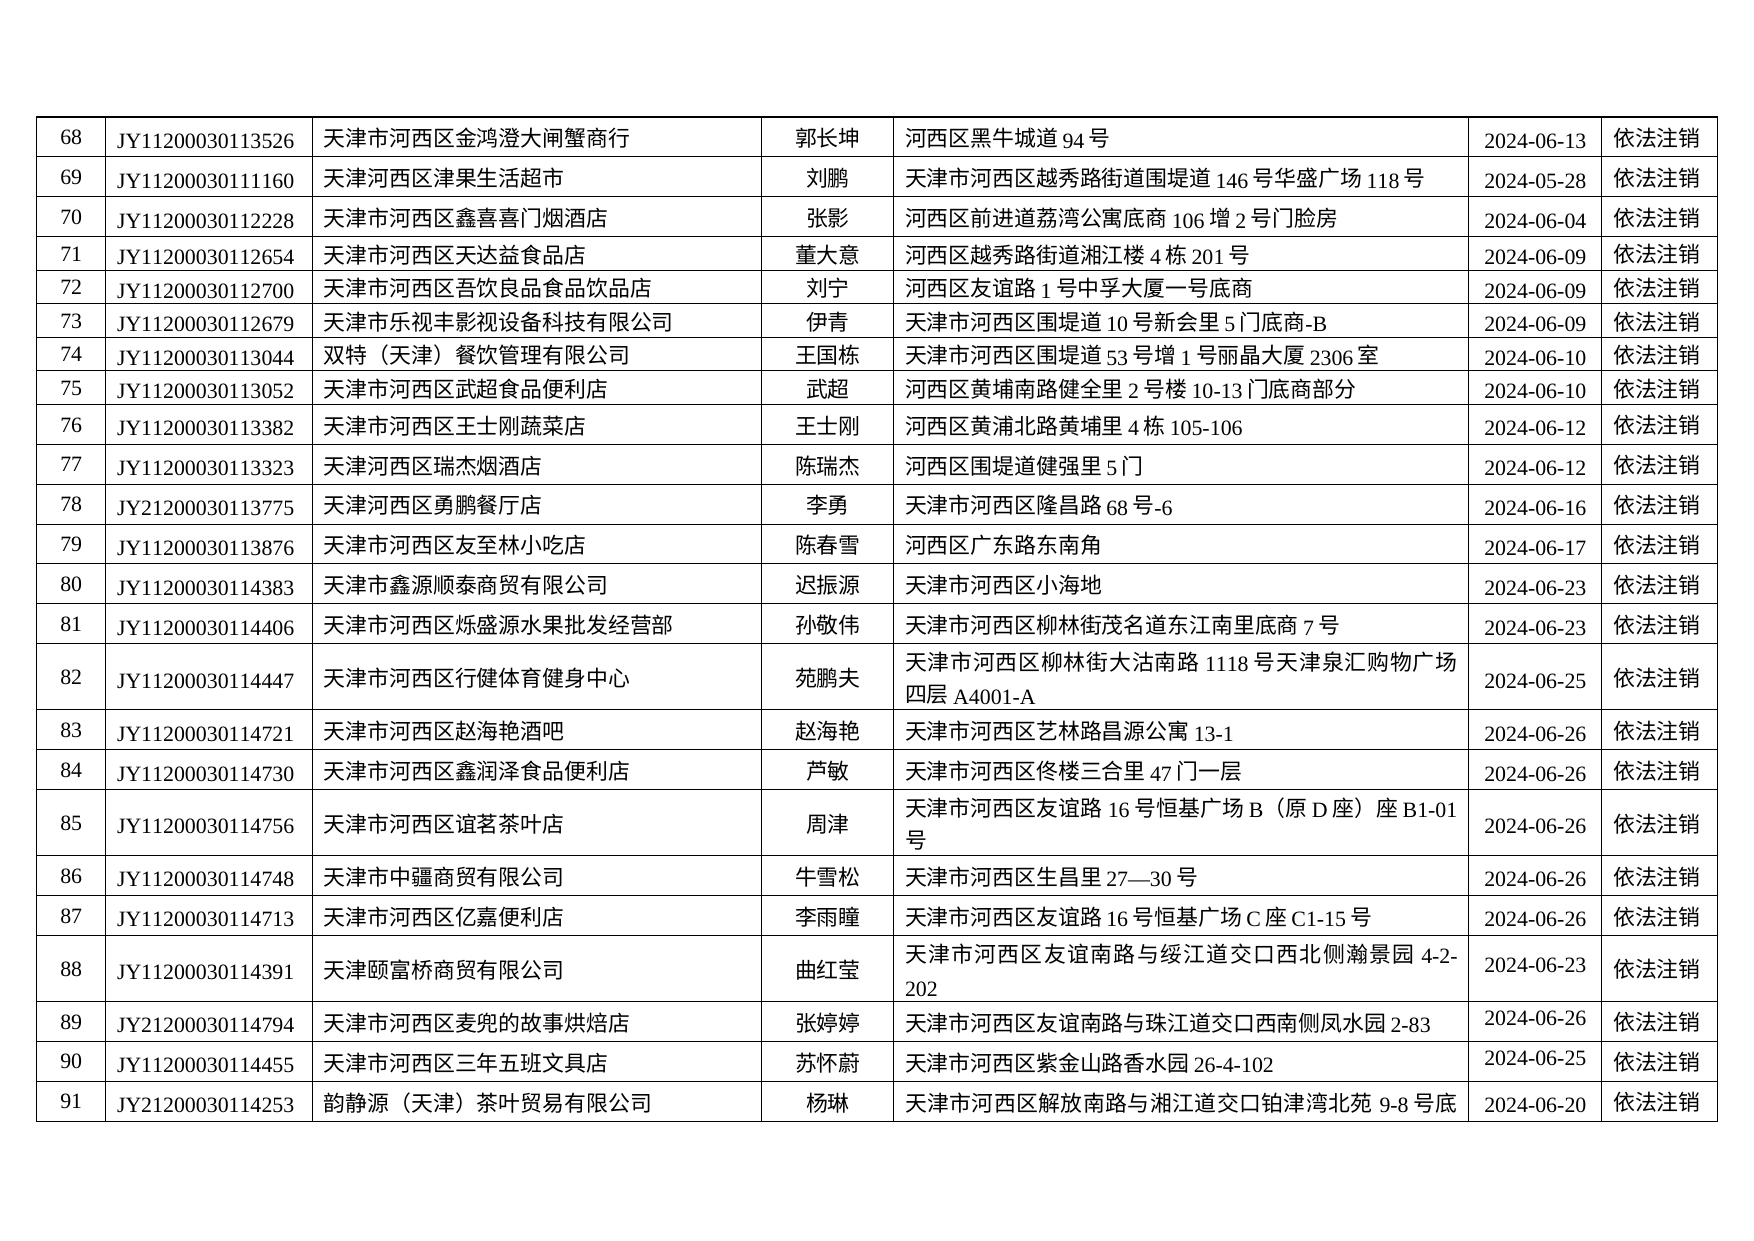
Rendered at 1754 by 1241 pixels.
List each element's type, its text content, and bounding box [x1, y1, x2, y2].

table_cell 河西区黄埔南路健全里2号楼10-13门底商部分 [894, 371, 1468, 404]
table_cell 81 [37, 604, 105, 643]
table_cell 2024-06-26 [1469, 896, 1601, 935]
table_cell 陈瑞杰 [762, 445, 893, 483]
table_cell 河西区前进道荔湾公寓底商106增2号门脸房 [894, 197, 1468, 236]
table_cell 74 [37, 338, 105, 370]
table_cell JY11200030113323 [106, 445, 312, 483]
table_cell 迟振源 [762, 564, 893, 603]
table_cell 牛雪松 [762, 856, 893, 895]
table_cell JY11200030112228 [106, 197, 312, 236]
table_cell 天津市鑫源顺泰商贸有限公司 [313, 564, 761, 603]
table_cell 苏怀蔚 [762, 1042, 893, 1081]
table_cell 依法注销 [1602, 856, 1717, 895]
table_cell 2024-06-25 [1469, 1042, 1601, 1081]
table_cell 河西区围堤道健强里5门 [894, 445, 1468, 483]
table_cell 周津 [762, 790, 893, 855]
table_cell 天津市河西区赵海艳酒吧 [313, 710, 761, 749]
table_cell 依法注销 [1602, 1002, 1717, 1041]
table_cell 河西区黑牛城道94号 [894, 118, 1468, 156]
table_cell 88 [37, 936, 105, 1001]
table_cell 天津市河西区围堤道53号增1号丽晶大厦2306室 [894, 338, 1468, 370]
table_cell 2024-06-10 [1469, 371, 1601, 404]
table_cell 赵海艳 [762, 710, 893, 749]
table_cell 2024-06-12 [1469, 445, 1601, 483]
table_cell 天津市河西区行健体育健身中心 [313, 644, 761, 709]
table_cell 天津市河西区武超食品便利店 [313, 371, 761, 404]
table_cell 河西区黄浦北路黄埔里4栋105-106 [894, 405, 1468, 444]
table_cell 依法注销 [1602, 197, 1717, 236]
table_cell 天津河西区勇鹏餐厅店 [313, 485, 761, 523]
table_cell 天津市河西区柳林街大沽南路1118号天津泉汇购物广场四层A4001-A [894, 644, 1468, 709]
table_cell 依法注销 [1602, 371, 1717, 404]
table_cell 天津市河西区天达益食品店 [313, 237, 761, 269]
table_cell 董大意 [762, 237, 893, 269]
table_cell JY11200030114391 [106, 936, 312, 1001]
table_cell 陈春雪 [762, 525, 893, 563]
table_cell 依法注销 [1602, 445, 1717, 483]
table_cell 天津市河西区金鸿澄大闸蟹商行 [313, 118, 761, 156]
table_cell 双特（天津）餐饮管理有限公司 [313, 338, 761, 370]
table_cell 2024-05-28 [1469, 157, 1601, 196]
table_cell 天津市河西区艺林路昌源公寓13-1 [894, 710, 1468, 749]
table_cell 77 [37, 445, 105, 483]
table_cell 2024-06-17 [1469, 525, 1601, 563]
table_cell 刘鹏 [762, 157, 893, 196]
table_cell 依法注销 [1602, 790, 1717, 855]
table_cell JY11200030112700 [106, 271, 312, 303]
table_cell 2024-06-26 [1469, 750, 1601, 789]
table_cell 天津市河西区柳林街茂名道东江南里底商7号 [894, 604, 1468, 643]
table_cell 天津市乐视丰影视设备科技有限公司 [313, 304, 761, 337]
table_cell JY11200030114721 [106, 710, 312, 749]
table_cell 2024-06-13 [1469, 118, 1601, 156]
table_cell 河西区越秀路街道湘江楼4栋201号 [894, 237, 1468, 269]
table_cell 2024-06-23 [1469, 564, 1601, 603]
table_cell JY11200030113526 [106, 118, 312, 156]
table_cell 孙敬伟 [762, 604, 893, 643]
table_cell 75 [37, 371, 105, 404]
table_cell 天津市河西区鑫喜喜门烟酒店 [313, 197, 761, 236]
table_cell 依法注销 [1602, 750, 1717, 789]
table_cell 河西区友谊路1号中孚大厦一号底商 [894, 271, 1468, 303]
table_cell 天津市河西区谊茗茶叶店 [313, 790, 761, 855]
table_cell JY11200030112679 [106, 304, 312, 337]
table_cell 依法注销 [1602, 338, 1717, 370]
table_cell 69 [37, 157, 105, 196]
table_cell 71 [37, 237, 105, 269]
table_cell JY11200030112654 [106, 237, 312, 269]
table_cell 天津市河西区生昌里27—30号 [894, 856, 1468, 895]
table_cell 杨琳 [762, 1082, 893, 1121]
table_cell 91 [37, 1082, 105, 1121]
table_cell 依法注销 [1602, 118, 1717, 156]
table_cell 2024-06-26 [1469, 790, 1601, 855]
table_cell 依法注销 [1602, 936, 1717, 1001]
table_cell 2024-06-23 [1469, 604, 1601, 643]
table_cell 韵静源（天津）茶叶贸易有限公司 [313, 1082, 761, 1121]
table_cell 2024-06-23 [1469, 936, 1601, 1001]
table_cell 河西区广东路东南角 [894, 525, 1468, 563]
table_cell JY11200030114406 [106, 604, 312, 643]
table_cell 天津市中疆商贸有限公司 [313, 856, 761, 895]
table_cell 天津市河西区三年五班文具店 [313, 1042, 761, 1081]
table_cell 依法注销 [1602, 237, 1717, 269]
table_cell 依法注销 [1602, 710, 1717, 749]
table_cell 苑鹏夫 [762, 644, 893, 709]
table_cell 90 [37, 1042, 105, 1081]
table_cell 72 [37, 271, 105, 303]
table_cell 2024-06-09 [1469, 237, 1601, 269]
table_cell JY21200030114794 [106, 1002, 312, 1041]
table_cell JY21200030113775 [106, 485, 312, 523]
table_cell 2024-06-10 [1469, 338, 1601, 370]
table_cell 依法注销 [1602, 405, 1717, 444]
table_cell JY11200030114756 [106, 790, 312, 855]
table_cell 2024-06-26 [1469, 710, 1601, 749]
table_cell 2024-06-04 [1469, 197, 1601, 236]
table_cell 2024-06-12 [1469, 405, 1601, 444]
table_cell JY11200030114447 [106, 644, 312, 709]
table_cell 依法注销 [1602, 644, 1717, 709]
table_cell 依法注销 [1602, 304, 1717, 337]
table_cell 天津河西区津果生活超市 [313, 157, 761, 196]
table_cell JY11200030114383 [106, 564, 312, 603]
table_cell 依法注销 [1602, 157, 1717, 196]
table_cell 天津河西区瑞杰烟酒店 [313, 445, 761, 483]
table_cell 依法注销 [1602, 896, 1717, 935]
table_cell 李勇 [762, 485, 893, 523]
table_cell 依法注销 [1602, 1082, 1717, 1121]
table_cell 依法注销 [1602, 525, 1717, 563]
table_cell 2024-06-09 [1469, 271, 1601, 303]
table_cell 依法注销 [1602, 485, 1717, 523]
table_cell 天津市河西区友谊路16号恒基广场B（原D座）座B1-01号 [894, 790, 1468, 855]
table_cell 天津市河西区友谊南路与珠江道交口西南侧凤水园2-83 [894, 1002, 1468, 1041]
table_cell 2024-06-09 [1469, 304, 1601, 337]
table_cell 天津市河西区围堤道10号新会里5门底商-B [894, 304, 1468, 337]
table_cell 2024-06-26 [1469, 856, 1601, 895]
table_cell 王国栋 [762, 338, 893, 370]
table_cell 依法注销 [1602, 564, 1717, 603]
table_cell 天津市河西区隆昌路68号-6 [894, 485, 1468, 523]
table_cell 依法注销 [1602, 271, 1717, 303]
table_cell 76 [37, 405, 105, 444]
table_cell 83 [37, 710, 105, 749]
table_cell JY11200030113052 [106, 371, 312, 404]
table_cell 天津市河西区紫金山路香水园26-4-102 [894, 1042, 1468, 1081]
table_cell 87 [37, 896, 105, 935]
table_cell 天津市河西区佟楼三合里47门一层 [894, 750, 1468, 789]
table_cell JY11200030114455 [106, 1042, 312, 1081]
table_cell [894, 1082, 1468, 1121]
table_cell JY11200030114730 [106, 750, 312, 789]
table_cell JY11200030113876 [106, 525, 312, 563]
table_cell 70 [37, 197, 105, 236]
table_cell 郭长坤 [762, 118, 893, 156]
table_cell 张影 [762, 197, 893, 236]
table_cell 依法注销 [1602, 1042, 1717, 1081]
table_cell 天津市河西区小海地 [894, 564, 1468, 603]
table_cell JY11200030114713 [106, 896, 312, 935]
table_cell 天津市河西区越秀路街道围堤道146号华盛广场118号 [894, 157, 1468, 196]
table_cell 2024-06-26 [1469, 1002, 1601, 1041]
table_cell 68 [37, 118, 105, 156]
table_cell 伊青 [762, 304, 893, 337]
table_cell JY11200030113044 [106, 338, 312, 370]
table_cell 79 [37, 525, 105, 563]
table_cell 天津市河西区亿嘉便利店 [313, 896, 761, 935]
table_cell 86 [37, 856, 105, 895]
table_cell 芦敏 [762, 750, 893, 789]
table_cell 武超 [762, 371, 893, 404]
table_cell 2024-06-20 [1469, 1082, 1601, 1121]
table_cell 张婷婷 [762, 1002, 893, 1041]
table_cell 刘宁 [762, 271, 893, 303]
table_cell JY21200030114253 [106, 1082, 312, 1121]
table_cell JY11200030111160 [106, 157, 312, 196]
table_cell 依法注销 [1602, 604, 1717, 643]
table_cell JY11200030114748 [106, 856, 312, 895]
table_cell 89 [37, 1002, 105, 1041]
table_cell 78 [37, 485, 105, 523]
table_cell 天津市河西区烁盛源水果批发经营部 [313, 604, 761, 643]
table_cell 天津市河西区鑫润泽食品便利店 [313, 750, 761, 789]
table_cell JY11200030113382 [106, 405, 312, 444]
table_cell 天津市河西区友至林小吃店 [313, 525, 761, 563]
table_cell 天津颐富桥商贸有限公司 [313, 936, 761, 1001]
table_cell 73 [37, 304, 105, 337]
table_cell 85 [37, 790, 105, 855]
table_cell 天津市河西区麦兜的故事烘焙店 [313, 1002, 761, 1041]
table_cell 天津市河西区吾饮良品食品饮品店 [313, 271, 761, 303]
table_cell 天津市河西区友谊南路与绥江道交口西北侧瀚景园4-2-202 [894, 936, 1468, 1001]
table_cell 2024-06-25 [1469, 644, 1601, 709]
table_cell 82 [37, 644, 105, 709]
table_cell 84 [37, 750, 105, 789]
table_cell 王士刚 [762, 405, 893, 444]
table_cell 天津市河西区友谊路16号恒基广场C座C1-15号 [894, 896, 1468, 935]
table_cell 李雨瞳 [762, 896, 893, 935]
table_cell 2024-06-16 [1469, 485, 1601, 523]
table_cell 80 [37, 564, 105, 603]
table_cell 曲红莹 [762, 936, 893, 1001]
table_cell 天津市河西区王士刚蔬菜店 [313, 405, 761, 444]
